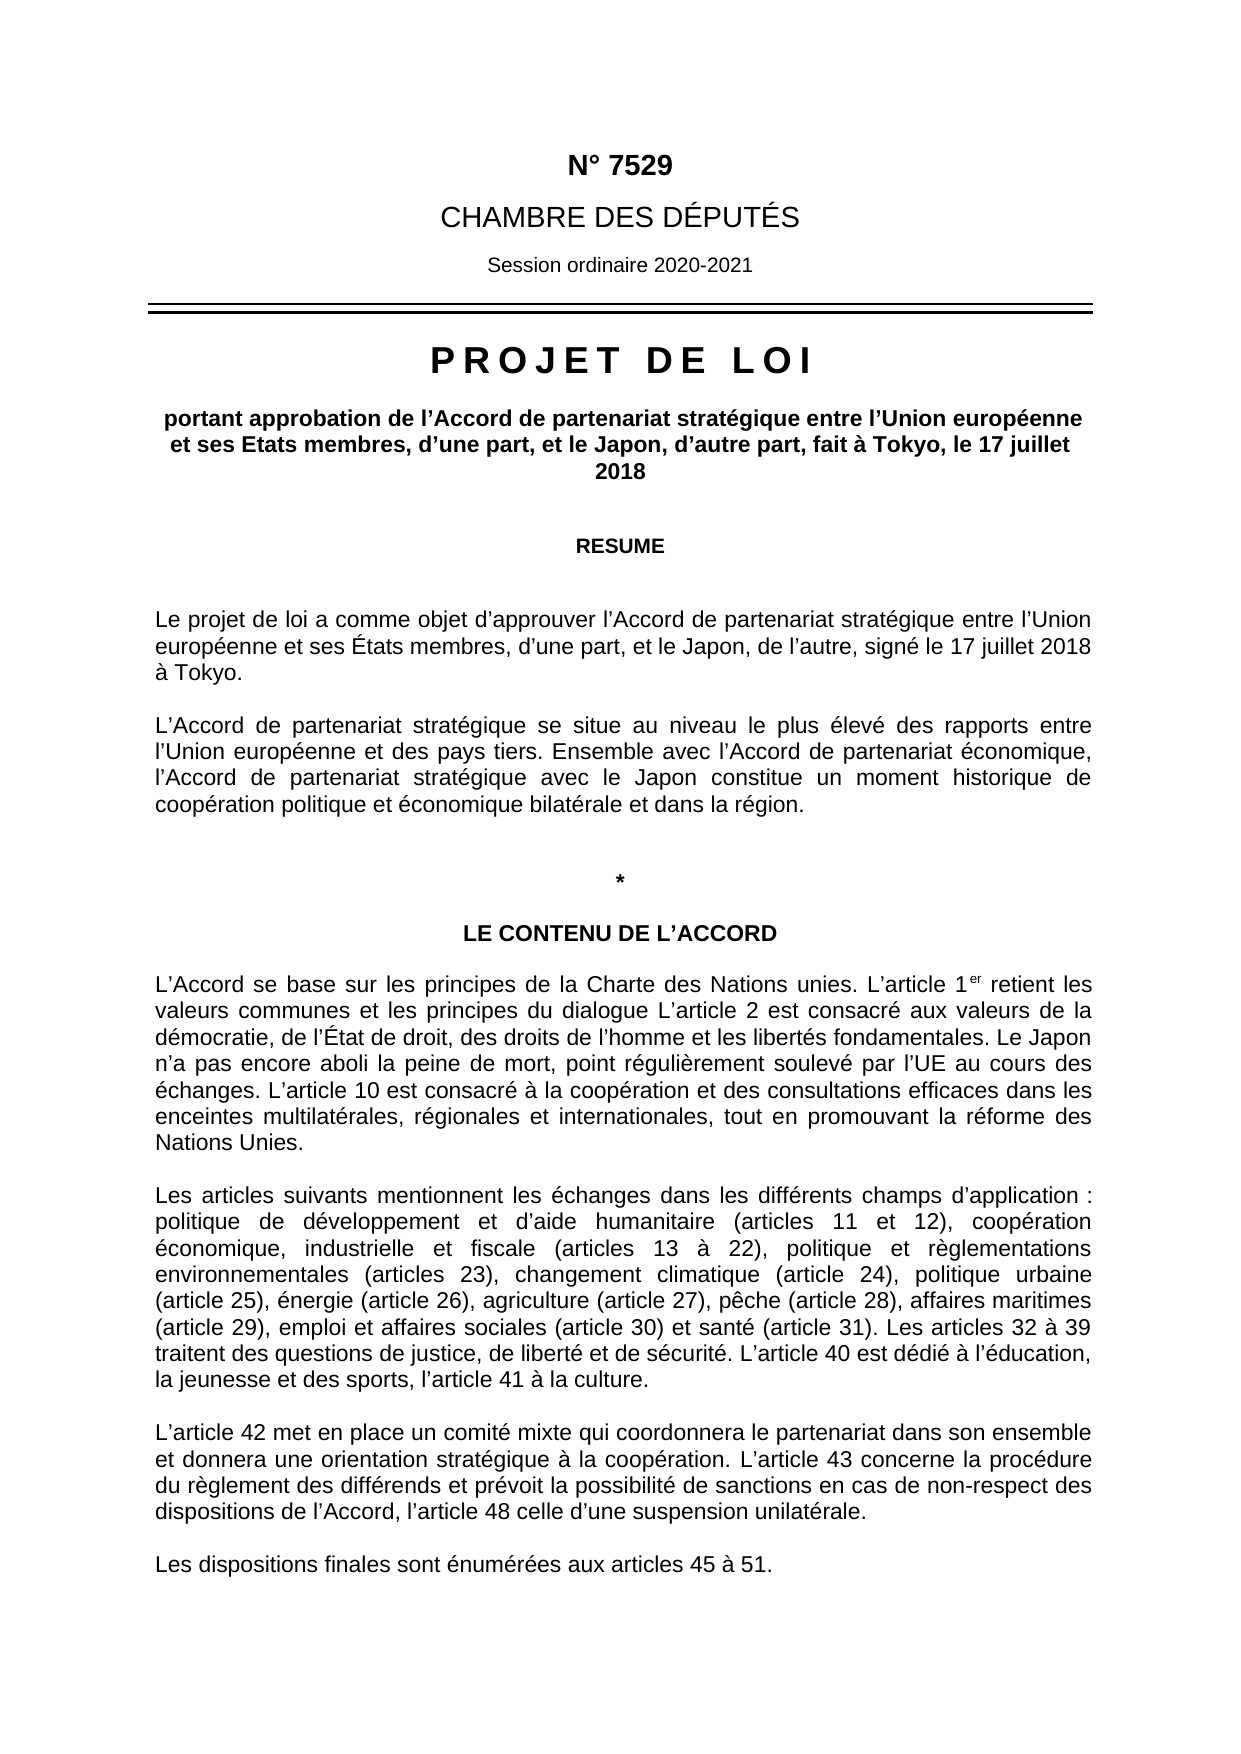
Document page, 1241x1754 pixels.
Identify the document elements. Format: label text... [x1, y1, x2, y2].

text PROJET DE LOI [148, 338, 1093, 381]
text * [148, 868, 1093, 895]
text LE CONTENU DE L’ACCORD [148, 920, 1093, 946]
text portant approbation de l’Accord de partenariat stratégique entre l’Union européenne et ses Etats membres, d’une part, et le Japon, d’autre part, fait à Tokyo, le 17 juillet 2018 [148, 405, 1093, 484]
text Les dispositions finales sont énumérées aux articles 45 à 51. [155, 1551, 1093, 1577]
text RESUME [148, 534, 1093, 558]
text L’article 42 met en place un comité mixte qui coordonnera le partenariat dans son ensemble et donnera une orientation stratégique à la coopération. L’article 43 concerne la procédure du règlement des différends et prévoit la possibilité de sanctions en cas de non-respect des dispositions de l’Accord, l’article 48 celle d’une suspension unilatérale. [155, 1419, 1093, 1524]
text Les articles suivants mentionnent les échanges dans les différents champs d’application : politique de développement et d’aide humanitaire (articles 11 et 12), coopération économique, industrielle et fiscale (articles 13 à 22), politique et règlementations environnementales (articles 23), changement climatique (article 24), politique urbaine (article 25), énergie (article 26), agriculture (article 27), pêche (article 28), affaires maritimes (article 29), emploi et affaires sociales (article 30) et santé (article 31). Les articles 32 à 39 traitent des questions de justice, de liberté et de sécurité. L’article 40 est dédié à l’éducation, la jeunesse et des sports, l’article 41 à la culture. [155, 1182, 1093, 1393]
text L’Accord de partenariat stratégique se situe au niveau le plus élevé des rapports entre l’Union européenne et des pays tiers. Ensemble avec l’Accord de partenariat économique, l’Accord de partenariat stratégique avec le Japon constitue un moment historique de coopération politique et économique bilatérale et dans la région. [155, 712, 1093, 817]
text L’Accord se base sur les principes de la Charte des Nations unies. L’article 1er retient les valeurs communes et les principes du dialogue L’article 2 est consacré aux valeurs de la démocratie, de l’État de droit, des droits de l’homme et les libertés fondamentales. Le Japon n’a pas encore aboli la peine de mort, point régulièrement soulevé par l’UE au cours des échanges. L’article 10 est consacré à la coopération et des consultations efficaces dans les enceintes multilatérales, régionales et internationales, tout en promouvant la réforme des Nations Unies. [155, 971, 1093, 1156]
text Le projet de loi a comme objet d’approuver l’Accord de partenariat stratégique entre l’Union européenne et ses États membres, d’une part, et le Japon, de l’autre, signé le 17 juillet 2018 à Tokyo. [155, 606, 1093, 685]
text N° 7529 [148, 148, 1093, 181]
text Session ordinaire 2020-2021 [148, 253, 1093, 277]
text CHAMBRE DES DÉPUTÉS [148, 200, 1093, 234]
